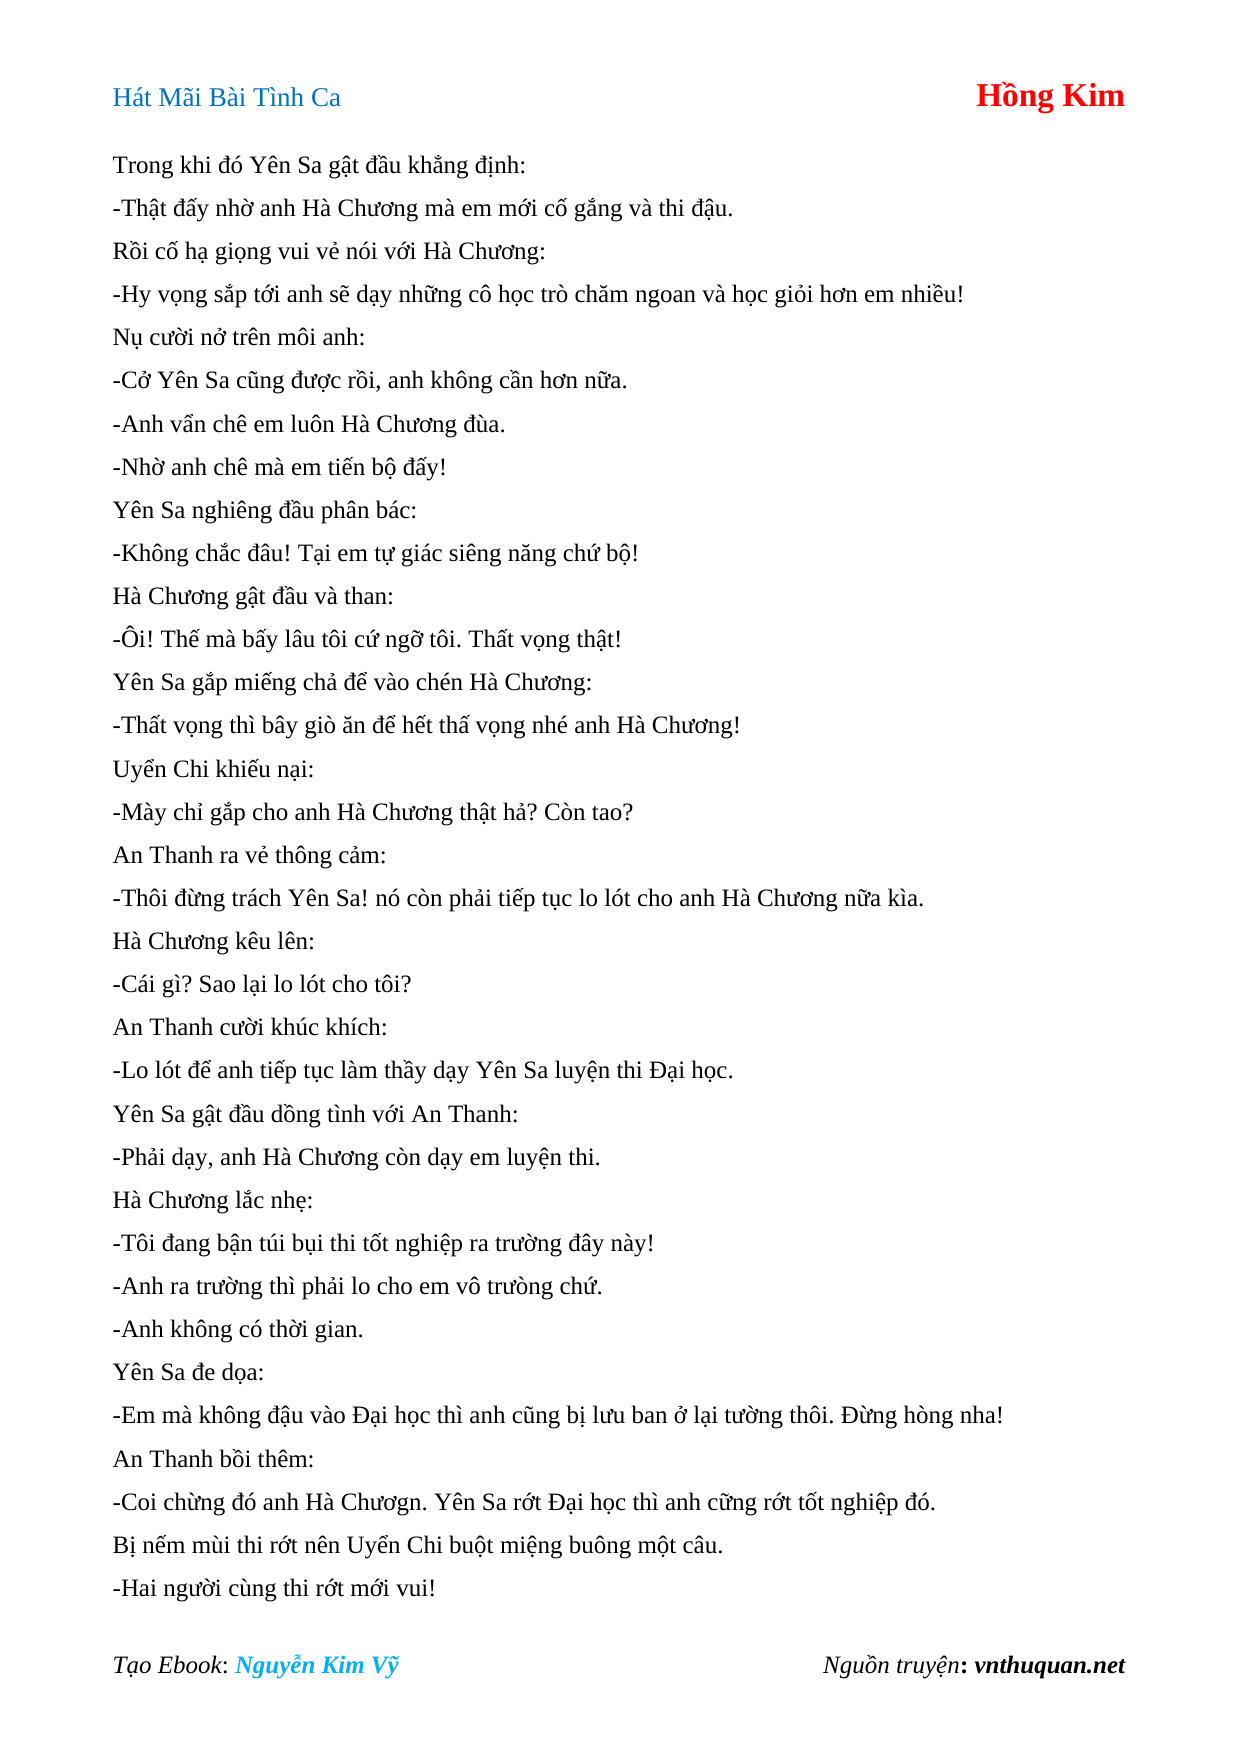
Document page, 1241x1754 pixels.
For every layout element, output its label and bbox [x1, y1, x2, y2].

text [112, 150, 1128, 1602]
